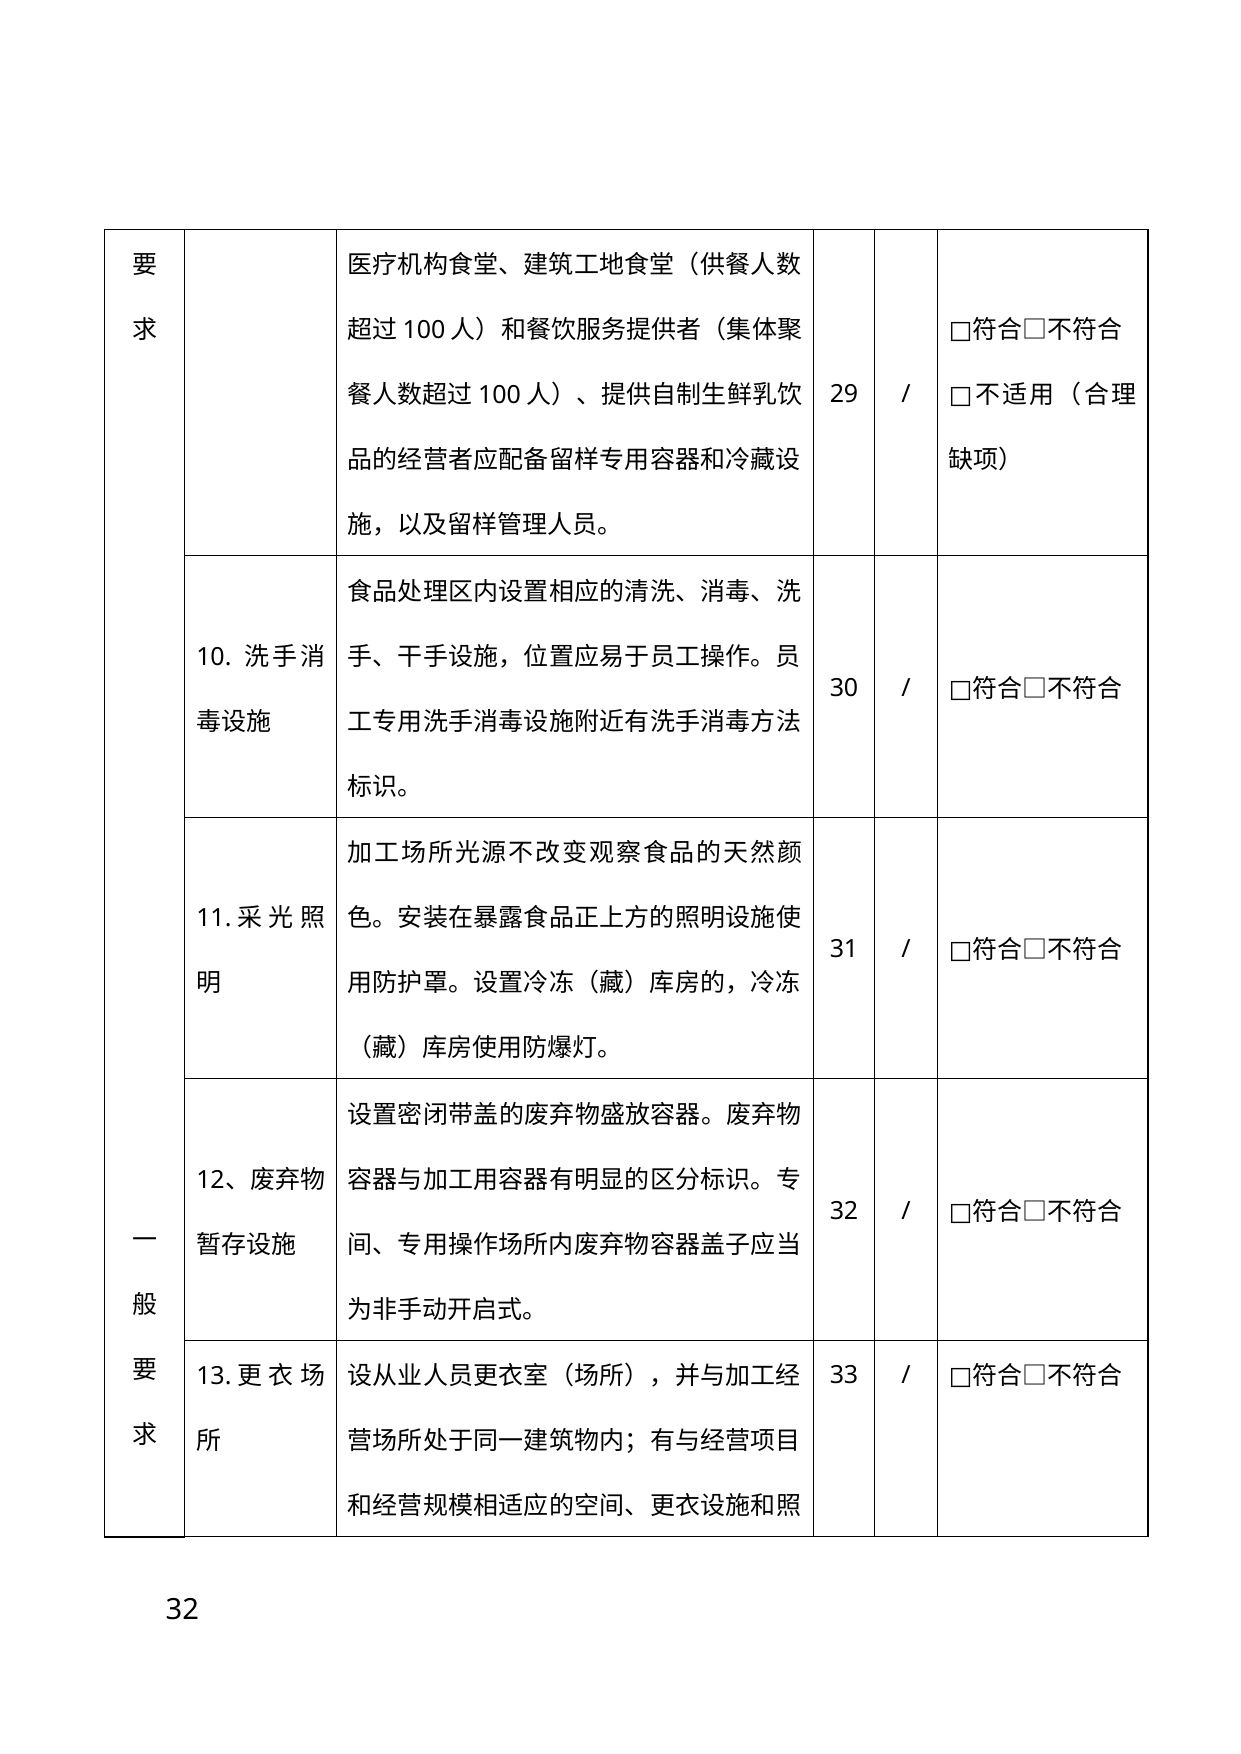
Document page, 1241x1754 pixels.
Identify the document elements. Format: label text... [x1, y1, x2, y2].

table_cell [337, 1341, 813, 1536]
table_cell □符合□不符合 [938, 556, 1147, 817]
table_cell / [875, 818, 937, 1078]
table_cell 11.采光照明 [185, 818, 336, 1078]
table_cell 29 [814, 230, 874, 555]
table_cell 12、废弃物暂存设施 [185, 1079, 336, 1340]
table_cell 设置密闭带盖的废弃物盛放容器。废弃物容器与加工用容器有明显的区分标识。专间、专用操作场所内废弃物容器盖子应当为非手动开启式。 [337, 1079, 813, 1340]
table_cell / [875, 230, 937, 555]
table_cell 30 [814, 556, 874, 817]
table_cell 33 [814, 1341, 874, 1536]
table_cell 加工场所光源不改变观察食品的天然颜色。安装在暴露食品正上方的照明设施使用防护罩。设置冷冻（藏）库房的，冷冻（藏）库房使用防爆灯。 [337, 818, 813, 1078]
table_cell 32 [814, 1079, 874, 1340]
table_cell □符合□不符合 [938, 1079, 1147, 1340]
table_cell / [875, 1341, 937, 1536]
table_cell 31 [814, 818, 874, 1078]
table_cell 13.更衣场所 [185, 1341, 336, 1536]
table_cell 食品处理区内设置相应的清洗、消毒、洗手、干手设施，位置应易于员工操作。员工专用洗手消毒设施附近有洗手消毒方法标识。 [337, 556, 813, 817]
table_cell □符合□不符合 [938, 818, 1147, 1078]
table_cell / [875, 556, 937, 817]
table_cell 10. 洗手消毒设施 [185, 556, 336, 817]
table_cell 医疗机构食堂、建筑工地食堂（供餐人数超过100人）和餐饮服务提供者（集体聚餐人数超过100人）、提供自制生鲜乳饮品的经营者应配备留样专用容器和冷藏设施，以及留样管理人员。 [337, 230, 813, 555]
table_cell □符合□不符合 □不适用（合理缺项） [938, 230, 1147, 555]
table_cell □符合□不符合 [938, 1341, 1147, 1536]
table_cell / [875, 1079, 937, 1340]
